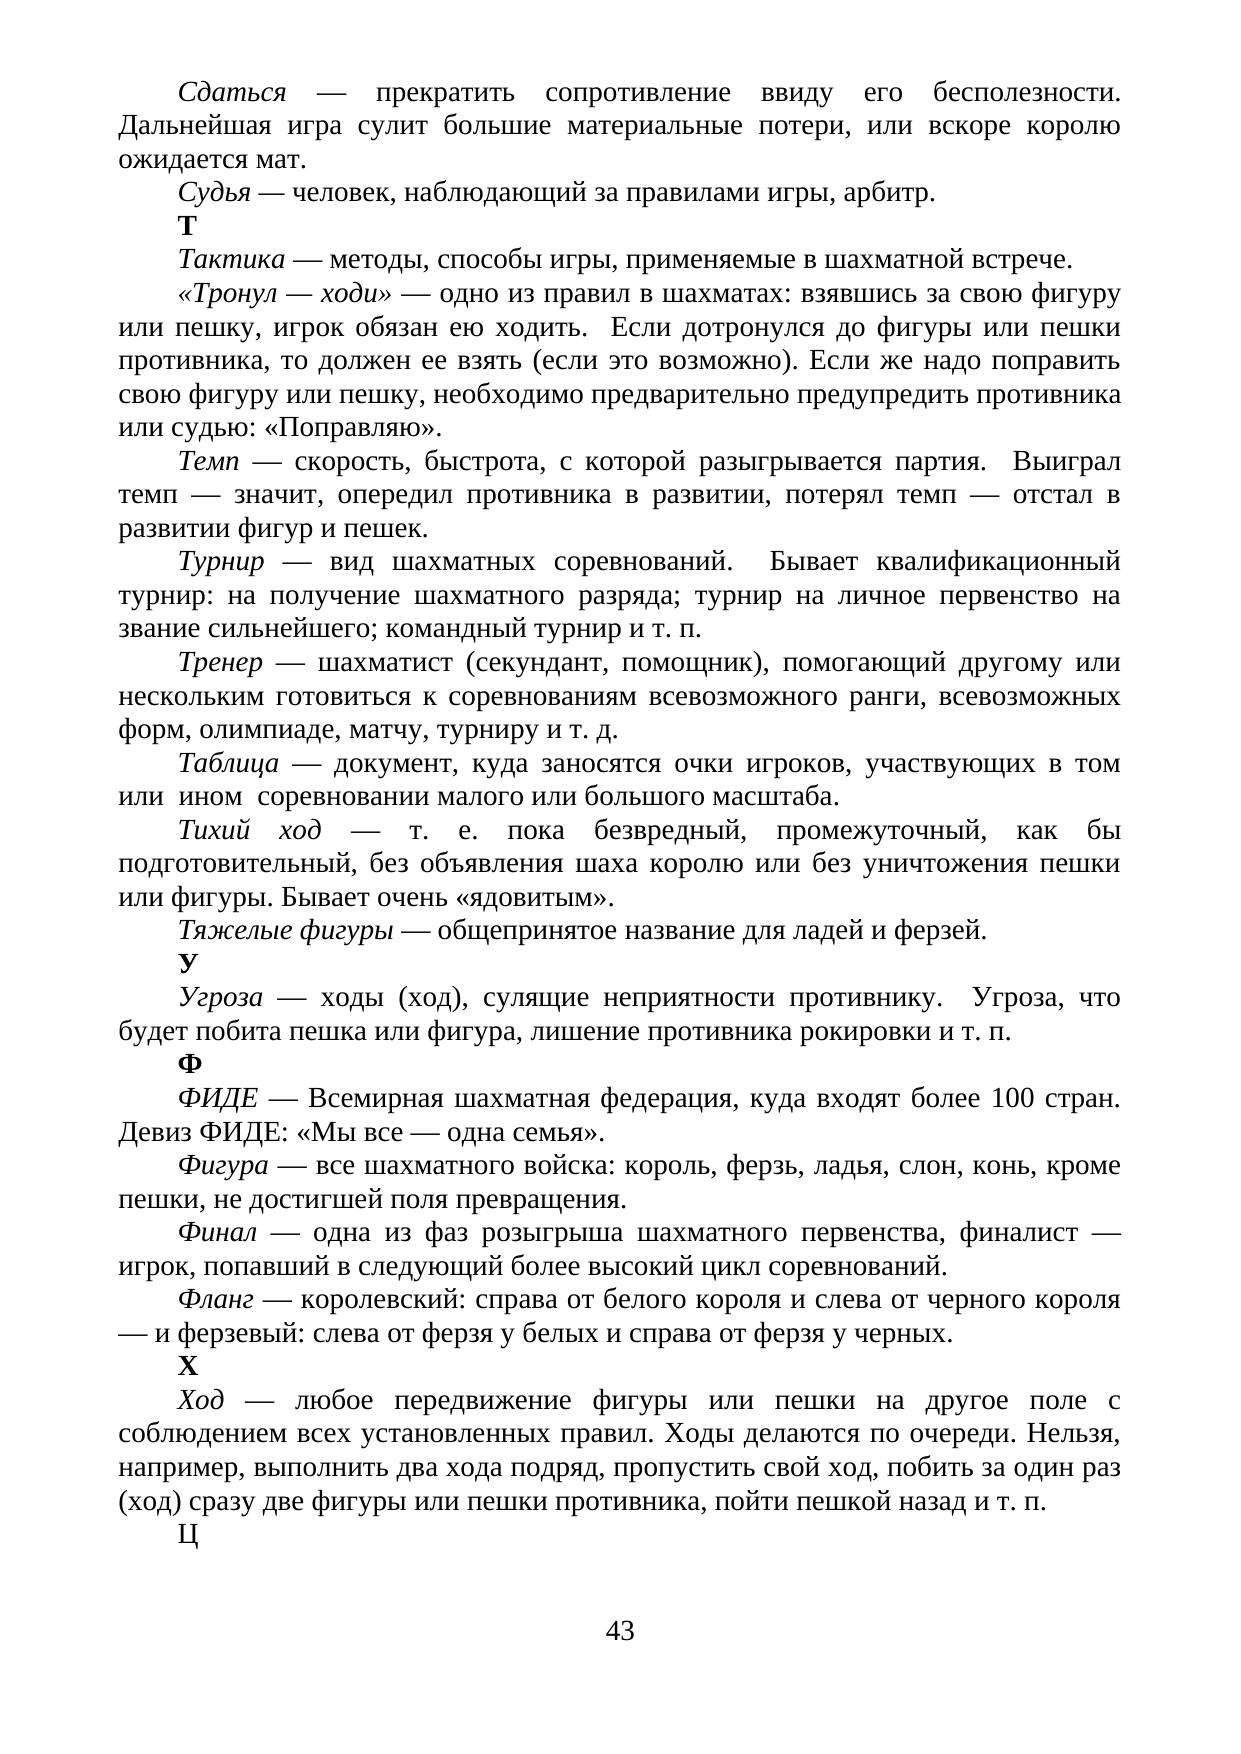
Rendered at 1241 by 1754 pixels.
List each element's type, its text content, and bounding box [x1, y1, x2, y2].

text Тихий ход — т. е. пока безвредный, промежуточный, как бы подготовительный, без объявления шаха королю или без уничтожения пешки или фигуры. Бывает очень «ядовитым». [118, 812, 1122, 912]
text Тяжелые фигуры — общепринятое название для ладей и ферзей. [118, 912, 1122, 946]
text Судья — человек, наблюдающий за правилами игры, арбитр. [118, 174, 1122, 208]
text Т [118, 208, 1122, 242]
text X [118, 1348, 1122, 1382]
text Ф [118, 1047, 1122, 1080]
text Ход — любое передвижение фигуры или пешки на другое поле с соблюдением всех установленных правил. Ходы делаются по очереди. Нельзя, например, выполнить два хода подряд, пропустить свой ход, побить за один раз (ход) сразу две фигуры или пешки противника, пойти пешкой назад и т. п. [118, 1382, 1122, 1516]
text Темп — скорость, быстрота, с которой разыгрывается партия. Выиграл темп — значит, опередил противника в развитии, потерял темп — отстал в развитии фигур и пешек. [118, 443, 1122, 543]
text Фигура — все шахматного войска: король, ферзь, ладья, слон, конь, кроме пешки, не достигшей поля превращения. [118, 1147, 1122, 1214]
text Финал — одна из фаз розыгрыша шахматного первенства, финалист — игрок, попавший в следующий более высокий цикл соревнований. [118, 1214, 1122, 1281]
text «Тронул — ходи» — одно из правил в шахматах: взявшись за свою фигуру или пешку, игрок обязан ею ходить. Если дотронулся до фигуры или пешки противника, то должен ее взять (если это возможно). Если же надо поправить свою фигуру или пешку, необходимо предварительно предупредить противника или судью: «Поправляю». [118, 275, 1122, 443]
text Таблица — документ, куда заносятся очки игроков, участвующих в том или ином соревновании малого или большого масштаба. [118, 745, 1122, 812]
text ФИДЕ — Всемирная шахматная федерация, куда входят более 100 стран. Девиз ФИДЕ: «Мы все — одна семья». [118, 1080, 1122, 1147]
text Угроза — ходы (ход), сулящие неприятности противнику. Угроза, что будет побита пешка или фигура, лишение противника рокировки и т. п. [118, 979, 1122, 1047]
text Фланг — королевский: справа от белого короля и слева от черного короля — и ферзевый: слева от ферзя у белых и справа от ферзя у черных. [118, 1281, 1122, 1348]
text Турнир — вид шахматных соревнований. Бывает квалификационный турнир: на получение шахматного разряда; турнир на личное первенство на звание сильнейшего; командный турнир и т. п. [118, 543, 1122, 644]
text Ц [118, 1516, 1122, 1550]
text Сдаться — прекратить сопротивление ввиду его бесполезности. Дальнейшая игра сулит большие материальные потери, или вскоре королю ожидается мат. [118, 74, 1122, 174]
text Тактика — методы, способы игры, применяемые в шахматной встрече. [118, 242, 1122, 275]
text Тренер — шахматист (секундант, помощник), помогающий другому или нескольким готовиться к соревнованиям всевозможного ранги, всевозможных форм, олимпиаде, матчу, турниру и т. д. [118, 644, 1122, 745]
text У [118, 946, 1122, 979]
